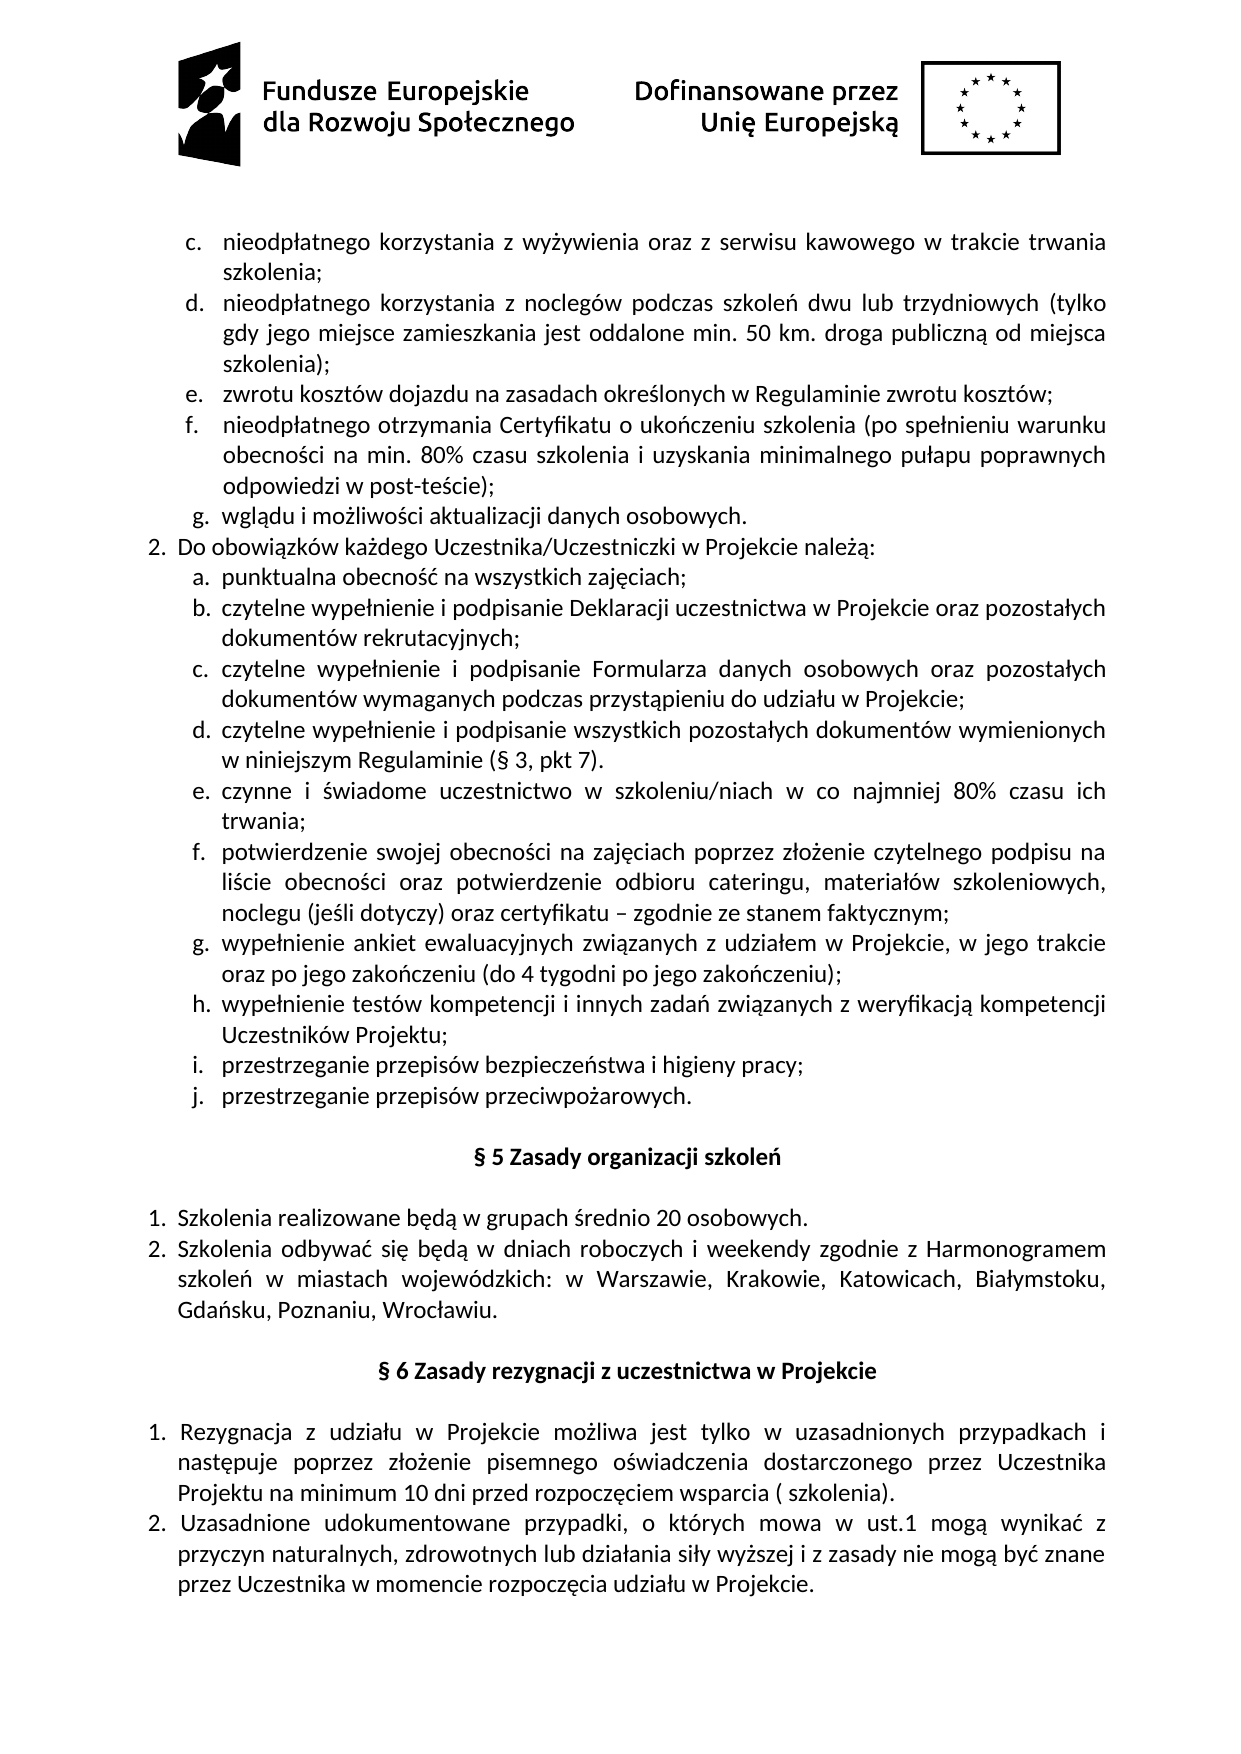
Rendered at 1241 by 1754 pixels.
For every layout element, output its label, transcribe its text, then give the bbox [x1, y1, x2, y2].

list nieodpłatnego korzystania z wyżywienia oraz z serwisu kawowego w trakcie trwania szkolenia; [185, 226, 1107, 287]
text § 6 Zasady rezygnacji z uczestnictwa w Projekcie [148, 1355, 1107, 1385]
list nieodpłatnego korzystania z noclegów podczas szkoleń dwu lub trzydniowych (tylko gdy jego miejsce zamieszkania jest oddalone min. 50 km. droga publiczną od miejsca szkolenia); [185, 287, 1107, 378]
list czynne i świadome uczestnictwo w szkoleniu/niach w co najmniej 80% czasu ich trwania; [192, 775, 1107, 836]
list czytelne wypełnienie i podpisanie wszystkich pozostałych dokumentów wymienionych w niniejszym Regulaminie (§ 3, pkt 7). [192, 714, 1107, 775]
list wypełnienie ankiet ewaluacyjnych związanych z udziałem w Projekcie, w jego trakcie oraz po jego zakończeniu (do 4 tygodni po jego zakończeniu); [192, 928, 1107, 989]
list Szkolenia odbywać się będą w dniach roboczych i weekendy zgodnie z Harmonogramem szkoleń w miastach wojewódzkich: w Warszawie, Krakowie, Katowicach, Białymstoku, Gdańsku, Poznaniu, Wrocławiu. [148, 1233, 1107, 1324]
list wypełnienie testów kompetencji i innych zadań związanych z weryfikacją kompetencji Uczestników Projektu; [192, 989, 1107, 1050]
text 1. Rezygnacja z udziału w Projekcie możliwa jest tylko w uzasadnionych przypadkach i następuje poprzez złożenie pisemnego oświadczenia dostarczonego przez Uczestnika Projektu na minimum 10 dni przed rozpoczęciem wsparcia ( szkolenia). [148, 1416, 1107, 1507]
list czytelne wypełnienie i podpisanie Formularza danych osobowych oraz pozostałych dokumentów wymaganych podczas przystąpieniu do udziału w Projekcie; [192, 653, 1107, 714]
list punktualna obecność na wszystkich zajęciach; [192, 561, 1107, 592]
list wglądu i możliwości aktualizacji danych osobowych. [177, 500, 1107, 531]
list Szkolenia realizowane będą w grupach średnio 20 osobowych. [148, 1202, 1107, 1233]
list nieodpłatnego otrzymania Certyfikatu o ukończeniu szkolenia (po spełnieniu warunku obecności na min. 80% czasu szkolenia i uzyskania minimalnego pułapu poprawnych odpowiedzi w post-teście); [185, 409, 1107, 500]
list zwrotu kosztów dojazdu na zasadach określonych w Regulaminie zwrotu kosztów; [185, 378, 1107, 409]
text § 5 Zasady organizacji szkoleń [148, 1141, 1107, 1172]
list przestrzeganie przepisów bezpieczeństwa i higieny pracy; [192, 1050, 1107, 1080]
list Do obowiązków każdego Uczestnika/Uczestniczki w Projekcie należą: [148, 531, 1107, 561]
text 2. Uzasadnione udokumentowane przypadki, o których mowa w ust.1 mogą wynikać z przyczyn naturalnych, zdrowotnych lub działania siły wyższej i z zasady nie mogą być znane przez Uczestnika w momencie rozpoczęcia udziału w Projekcie. [148, 1507, 1107, 1599]
list przestrzeganie przepisów przeciwpożarowych. [192, 1080, 1107, 1111]
list potwierdzenie swojej obecności na zajęciach poprzez złożenie czytelnego podpisu na liście obecności oraz potwierdzenie odbioru cateringu, materiałów szkoleniowych, noclegu (jeśli dotyczy) oraz certyfikatu – zgodnie ze stanem faktycznym; [192, 836, 1107, 928]
picture [147, 11, 1092, 198]
list czytelne wypełnienie i podpisanie Deklaracji uczestnictwa w Projekcie oraz pozostałych dokumentów rekrutacyjnych; [192, 592, 1107, 653]
